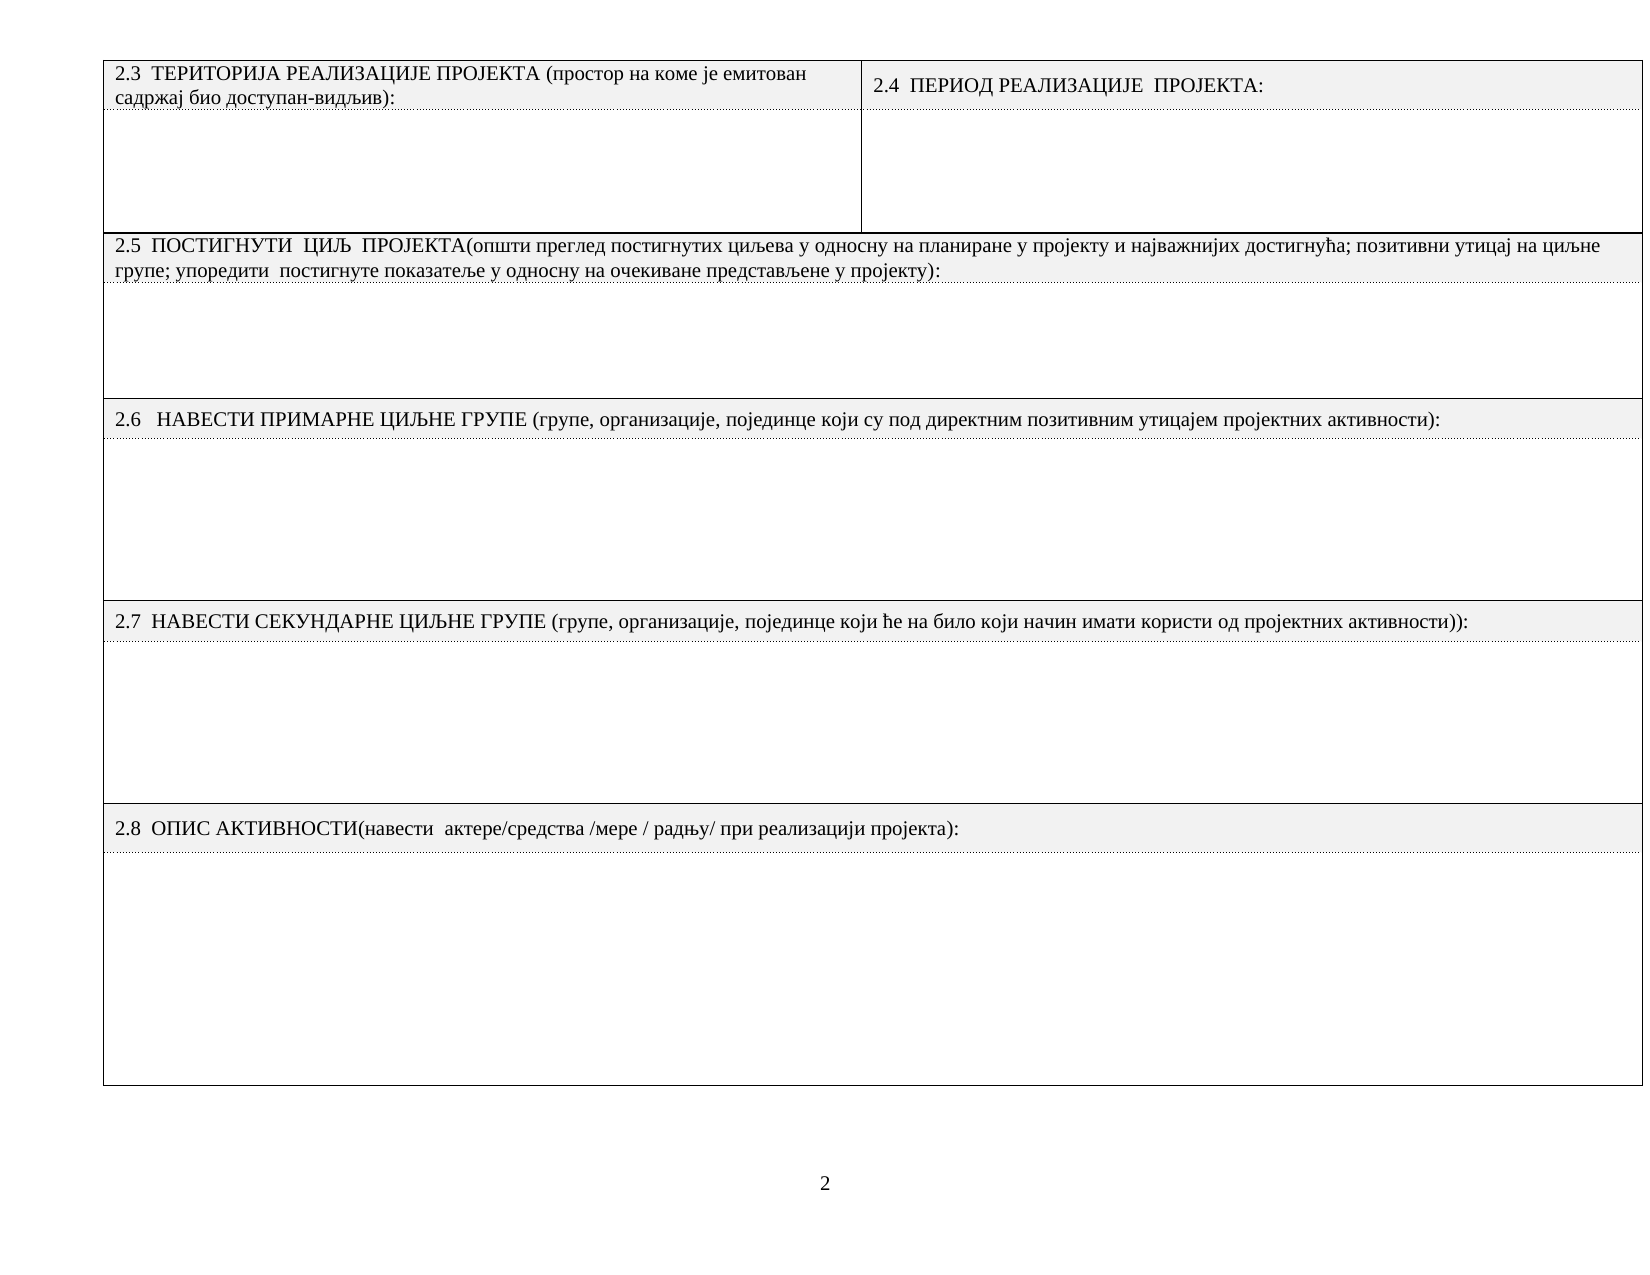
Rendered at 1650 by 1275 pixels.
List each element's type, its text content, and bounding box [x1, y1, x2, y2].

table_cell [104, 641, 1642, 802]
table_cell [104, 438, 1642, 600]
table_cell 2.6 НАВЕСТИ ПРИМАРНЕ ЦИЉНЕ ГРУПЕ (групе, организације, појединце који су под директним позитивним утицајем пројектних активности): [104, 399, 1642, 438]
table_cell 2.8 ОПИС АКТИВНОСТИ(навести актере/средства /мере / радњу/ при реализацији пројекта): [104, 804, 1642, 852]
table_cell [104, 109, 861, 232]
table_cell [104, 852, 1642, 1085]
table_cell 2.7 НАВЕСТИ СЕКУНДАРНЕ ЦИЉНЕ ГРУПЕ (групе, организације, појединце који ће на било који начин имати користи од пројектних активности)): [104, 601, 1642, 641]
table_cell 2.4 ПЕРИОД РЕАЛИЗАЦИЈЕ ПРОЈЕКТА: [862, 61, 1642, 109]
table_cell [104, 282, 1642, 398]
table_cell 2.5 ПОСТИГНУТИ ЦИЉ ПРОЈЕКТА(општи преглед постигнутих циљева у односну на планиране у пројекту и најважнијих достигнућа; позитивни утицај на циљне групе; упоредити постигнуте показатеље у односну на очекиване представљене у пројекту): [104, 234, 1642, 282]
table_cell [862, 109, 1642, 232]
table_cell 2.3 ТЕРИТОРИЈА РЕАЛИЗАЦИЈЕ ПРОЈЕКТА (простор на коме је емитован садржај био доступан-видљив): [104, 61, 861, 109]
